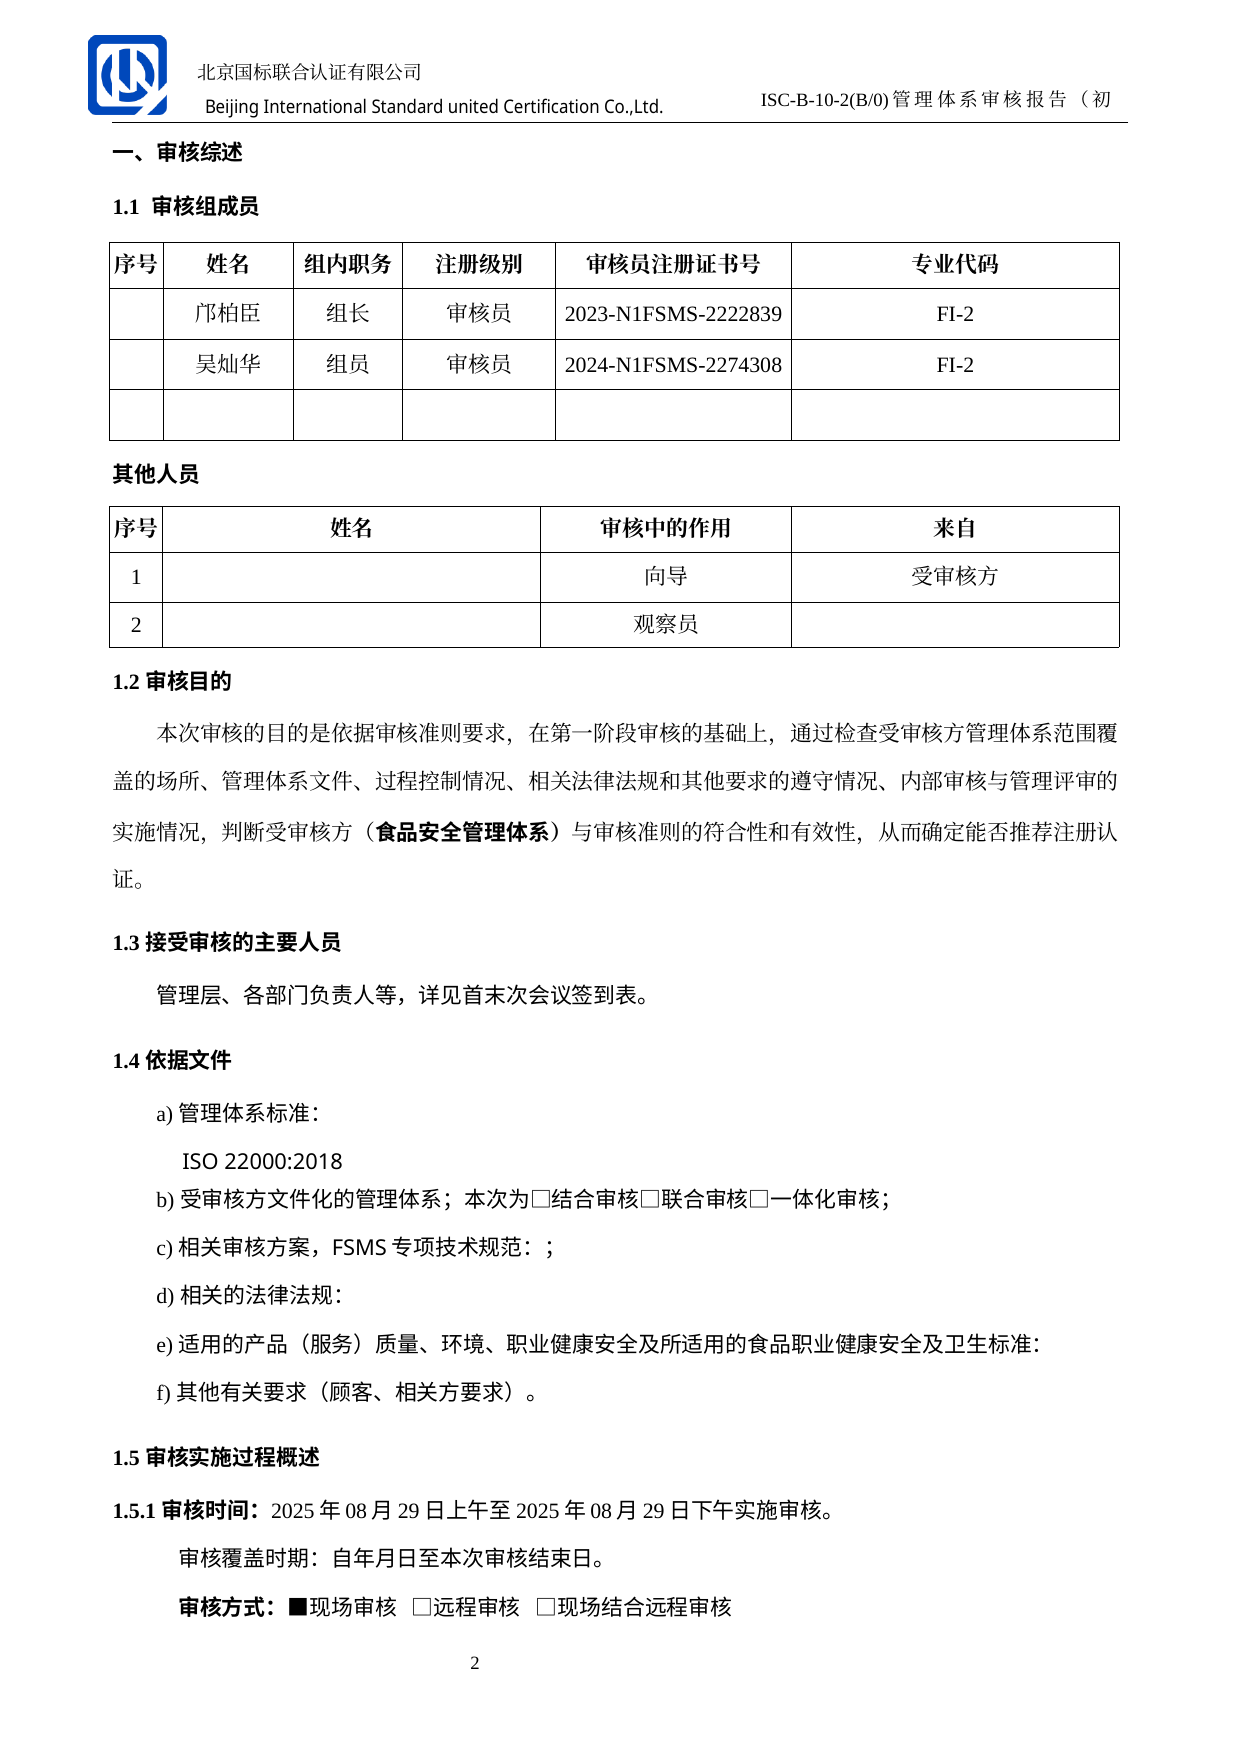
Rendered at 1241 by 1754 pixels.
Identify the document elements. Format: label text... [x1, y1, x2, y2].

table_header 序号 [110, 243, 163, 288]
text b) 受审核方文件化的管理体系；本次为□结合审核□联合审核□一体化审核； [112, 1181, 1128, 1214]
table_header 姓名 [164, 243, 293, 288]
table_cell 观察员 [541, 603, 791, 647]
text 管理层、各部门负责人等，详见首末次会议签到表。 [112, 978, 1128, 1011]
table_cell 受审核方 [792, 553, 1119, 602]
table_header ISO 22000:2018 [127, 1144, 939, 1181]
table_cell 审核员 [403, 289, 555, 338]
text 一、审核综述 [112, 135, 1128, 167]
text a) 管理体系标准： [112, 1096, 1128, 1128]
table_header 审核员注册证书号 [556, 243, 791, 288]
table_header 组内职务 [294, 243, 402, 288]
table_cell 组长 [294, 289, 402, 338]
table_header 审核中的作用 [541, 507, 791, 552]
table_cell [110, 340, 163, 389]
table_cell FI-2 [792, 340, 1119, 389]
table_cell [792, 603, 1119, 647]
table_cell 吴灿华 [164, 340, 293, 389]
table_cell 邝柏臣 [164, 289, 293, 338]
text 1.5.1 审核时间：2025年08月29日上午至2025年08月29日下午实施审核。 [112, 1492, 1128, 1525]
table_cell [294, 390, 402, 440]
text 审核覆盖时期：自年月日至本次审核结束日。 [112, 1541, 1128, 1573]
text 审核方式：■现场审核 □远程审核 □现场结合远程审核 [112, 1589, 1128, 1622]
table_header 专业代码 [792, 243, 1119, 288]
table_cell 向导 [541, 553, 791, 602]
text 1.3 接受审核的主要人员 [112, 924, 1128, 957]
table_cell 2023-N1FSMS-2222839 [556, 289, 791, 338]
table_cell [556, 390, 791, 440]
table_header 来自 [792, 507, 1119, 552]
picture [88, 35, 167, 115]
text d) 相关的法律法规： [112, 1278, 1128, 1310]
table_cell 组员 [294, 340, 402, 389]
text c) 相关审核方案，FSMS专项技术规范：； [112, 1229, 1128, 1262]
table_header 姓名 [163, 507, 540, 552]
table_cell [110, 390, 163, 440]
text 本次审核的目的是依据审核准则要求，在第一阶段审核的基础上，通过检查受审核方管理体系范围覆盖的场所、管理体系文件、过程控制情况、相关法律法规和其他要求的遵守情况、内部审核与管理评审的实施情况，判断受审核方（食品安全管理体系）与审核准则的符合性和有效性，从而确定能否推荐注册认证。 [112, 717, 1128, 896]
table_cell [403, 390, 555, 440]
text 1.2 审核目的 [112, 663, 1128, 696]
table_cell [164, 390, 293, 440]
table_cell 审核员 [403, 340, 555, 389]
text 1.4 依据文件 [112, 1043, 1128, 1075]
text e) 适用的产品（服务）质量、环境、职业健康安全及所适用的食品职业健康安全及卫生标准： [112, 1326, 1128, 1359]
table_header 序号 [110, 507, 162, 552]
table_cell [110, 289, 163, 338]
table_cell [163, 603, 540, 647]
text 其他人员 [112, 457, 1128, 489]
table_header 注册级别 [403, 243, 555, 288]
table_cell [163, 553, 540, 602]
table_cell 2 [110, 603, 162, 647]
text 1.5 审核实施过程概述 [112, 1439, 1128, 1472]
text f) 其他有关要求（顾客、相关方要求）。 [112, 1374, 1128, 1407]
table_cell 2024-N1FSMS-2274308 [556, 340, 791, 389]
table_cell FI-2 [792, 289, 1119, 338]
table_cell 1 [110, 553, 162, 602]
table_cell [792, 390, 1119, 440]
list 审核组成员 [112, 188, 1128, 221]
